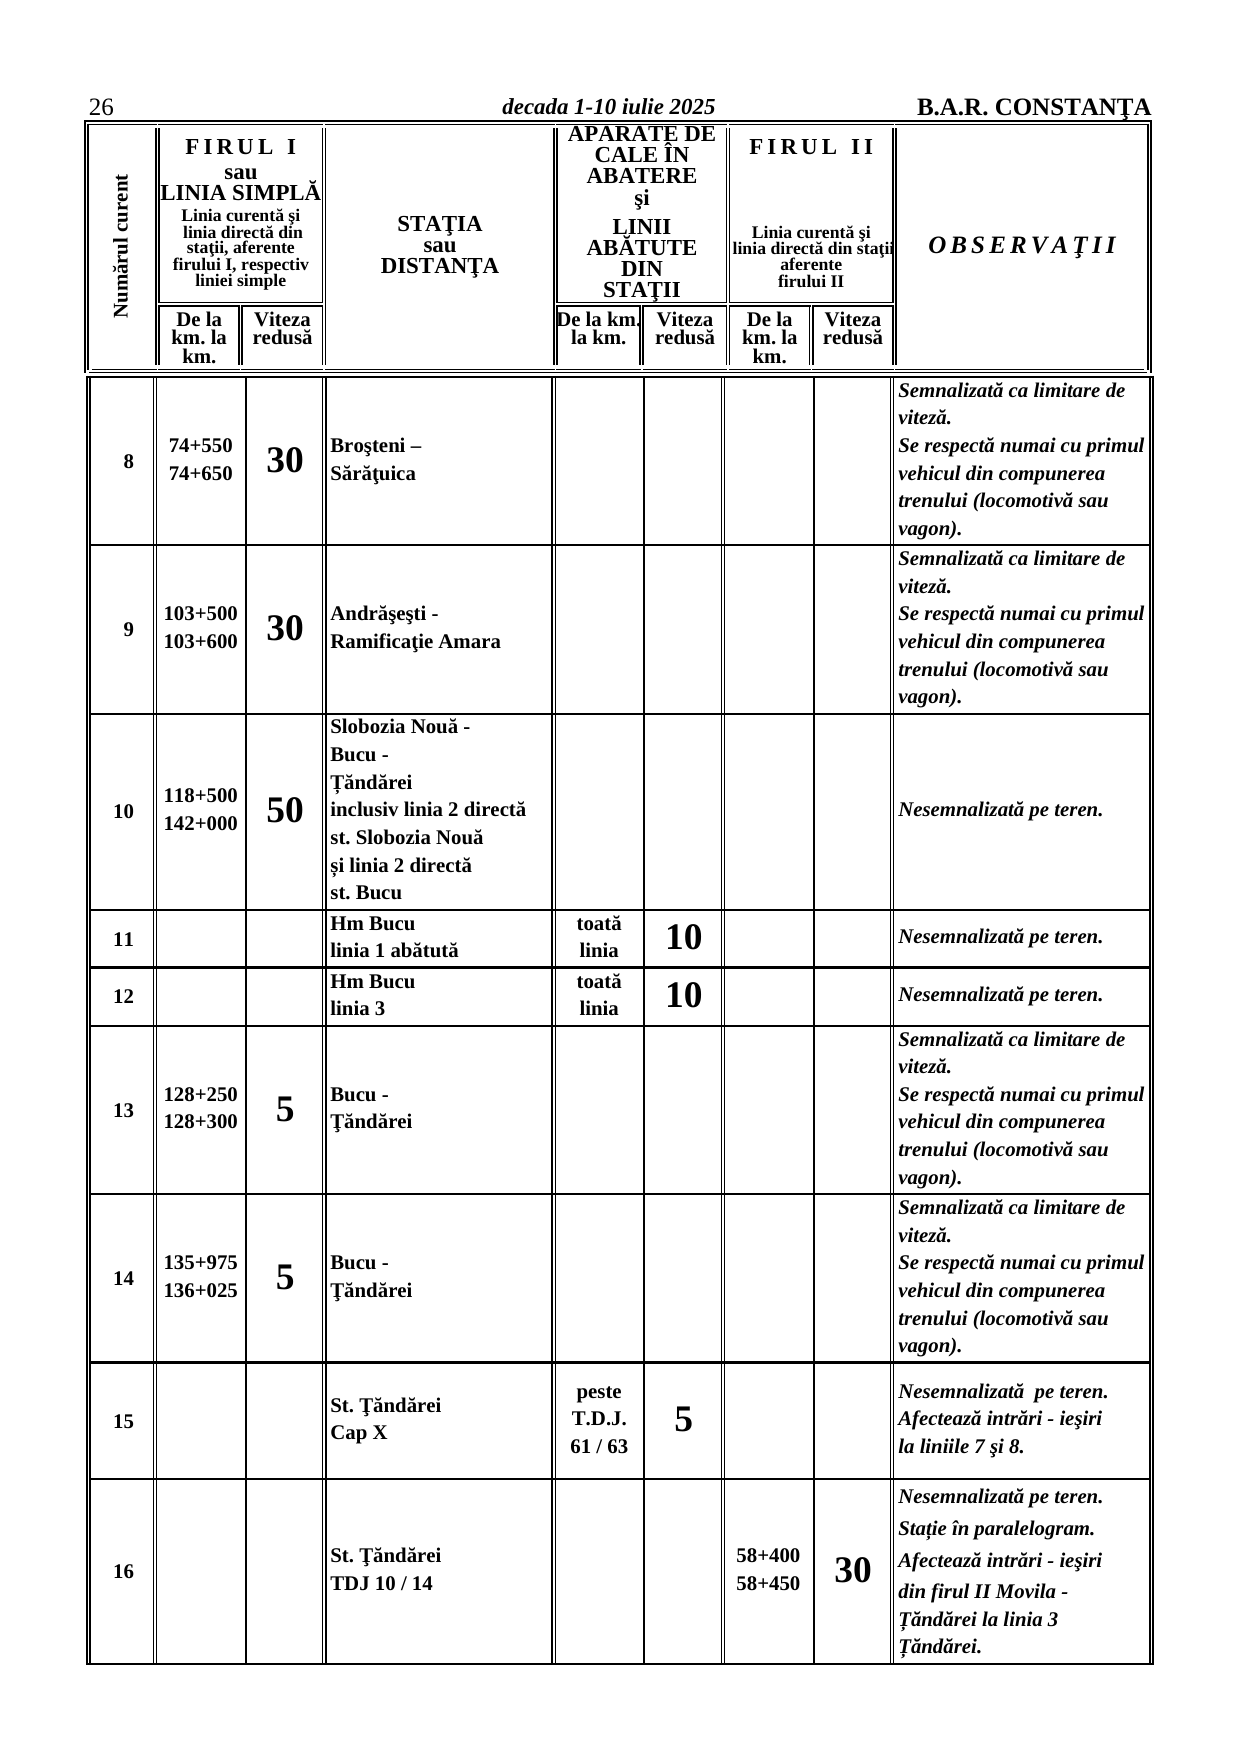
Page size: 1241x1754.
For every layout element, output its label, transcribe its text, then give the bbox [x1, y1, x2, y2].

table_cell [815, 1027, 890, 1193]
table_cell [556, 378, 643, 544]
table_cell [91, 911, 153, 966]
table_cell [815, 1364, 890, 1478]
table_cell 74+550 74+650 [157, 378, 245, 544]
table_cell Nesemnalizată pe teren. [894, 969, 1149, 1024]
table_cell St. Ţăndărei Cap X [327, 1364, 551, 1478]
table_cell 128+250 128+300 [157, 1027, 245, 1193]
table_cell Bucu - Ţăndărei [327, 1195, 551, 1361]
table_cell [815, 378, 890, 544]
table_cell 5 [645, 1364, 721, 1478]
table_cell [725, 969, 813, 1024]
table_cell [645, 1195, 721, 1361]
table_cell toată linia [556, 969, 643, 1024]
table_cell peste T.D.J. 61 / 63 [556, 1364, 643, 1478]
table_cell [725, 1364, 813, 1478]
table_cell [157, 1364, 245, 1478]
table_cell 30 [247, 546, 322, 712]
table_cell [645, 1027, 721, 1193]
table_cell [815, 911, 890, 966]
table_cell [157, 1480, 245, 1663]
table_cell Semnalizată ca limitare de viteză. Se respectă numai cu primul vehicul din compunerea trenului (locomotivă sau vagon). [894, 546, 1149, 712]
table_cell [91, 969, 153, 1024]
table_cell [247, 969, 322, 1024]
table_cell Semnalizată ca limitare de viteză. Se respectă numai cu primul vehicul din compunerea trenului (locomotivă sau vagon). [894, 378, 1149, 544]
table_cell toată linia [556, 911, 643, 966]
table_cell [556, 715, 643, 908]
table_cell Semnalizată ca limitare de viteză. Se respectă numai cu primul vehicul din compunerea trenului (locomotivă sau vagon). [894, 1195, 1149, 1361]
table_cell [91, 1364, 153, 1478]
table_cell [556, 1480, 643, 1663]
table_cell [556, 1027, 643, 1193]
table_cell [247, 1364, 322, 1478]
table_cell [247, 911, 322, 966]
table_cell [645, 715, 721, 908]
table_cell [91, 1027, 153, 1193]
table_cell [815, 715, 890, 908]
table_cell 103+500 103+600 [157, 546, 245, 712]
table_cell 30 [815, 1480, 890, 1663]
table_cell Broşteni – Sărăţuica [327, 378, 551, 544]
table_cell [556, 1195, 643, 1361]
table_cell [725, 378, 813, 544]
table_cell 5 [247, 1195, 322, 1361]
table_cell [725, 911, 813, 966]
table_cell [645, 378, 721, 544]
table_cell [815, 546, 890, 712]
table_cell [725, 1027, 813, 1193]
table_cell [645, 546, 721, 712]
table_cell [157, 911, 245, 966]
table_cell Slobozia Nouă - Bucu - Țăndărei inclusiv linia 2 directă st. Slobozia Nouă și linia 2 directă st. Bucu [327, 715, 551, 908]
table_cell 5 [247, 1027, 322, 1193]
table_cell [725, 1195, 813, 1361]
table_cell 135+975 136+025 [157, 1195, 245, 1361]
table_cell 50 [247, 715, 322, 908]
table_cell Andrăşeşti - Ramificaţie Amara [327, 546, 551, 712]
table_cell Semnalizată ca limitare de viteză. Se respectă numai cu primul vehicul din compunerea trenului (locomotivă sau vagon). [894, 1027, 1149, 1193]
table_cell [556, 546, 643, 712]
table_cell [91, 715, 153, 908]
table_cell St. Ţăndărei TDJ 10 / 14 [327, 1480, 551, 1663]
table_cell [91, 1480, 153, 1663]
table_cell [645, 1480, 721, 1663]
table_cell [157, 969, 245, 1024]
table_cell [725, 546, 813, 712]
table_cell Nesemnalizată pe teren. Stație în paralelogram. Afectează intrări - ieşiri din firul II Movila - Țăndărei la linia 3 Țăndărei. [894, 1480, 1149, 1663]
table_cell 58+400 58+450 [725, 1480, 813, 1663]
table_cell [91, 1195, 153, 1361]
table_cell Nesemnalizată pe teren. Afectează intrări - ieşiri la liniile 7 şi 8. [894, 1364, 1149, 1478]
table_cell Bucu - Ţăndărei [327, 1027, 551, 1193]
table_cell [91, 546, 153, 712]
table_cell [247, 1480, 322, 1663]
table_cell Hm Bucu linia 3 [327, 969, 551, 1024]
table_cell 118+500 142+000 [157, 715, 245, 908]
table_cell Nesemnalizată pe teren. [894, 911, 1149, 966]
table_cell 10 [645, 911, 721, 966]
table_cell [91, 378, 153, 544]
table_cell Nesemnalizată pe teren. [894, 715, 1149, 908]
table_cell 10 [645, 969, 721, 1024]
table_cell Hm Bucu linia 1 abătută [327, 911, 551, 966]
table_cell [815, 969, 890, 1024]
table_cell [815, 1195, 890, 1361]
table_cell 30 [247, 378, 322, 544]
table_cell [725, 715, 813, 908]
